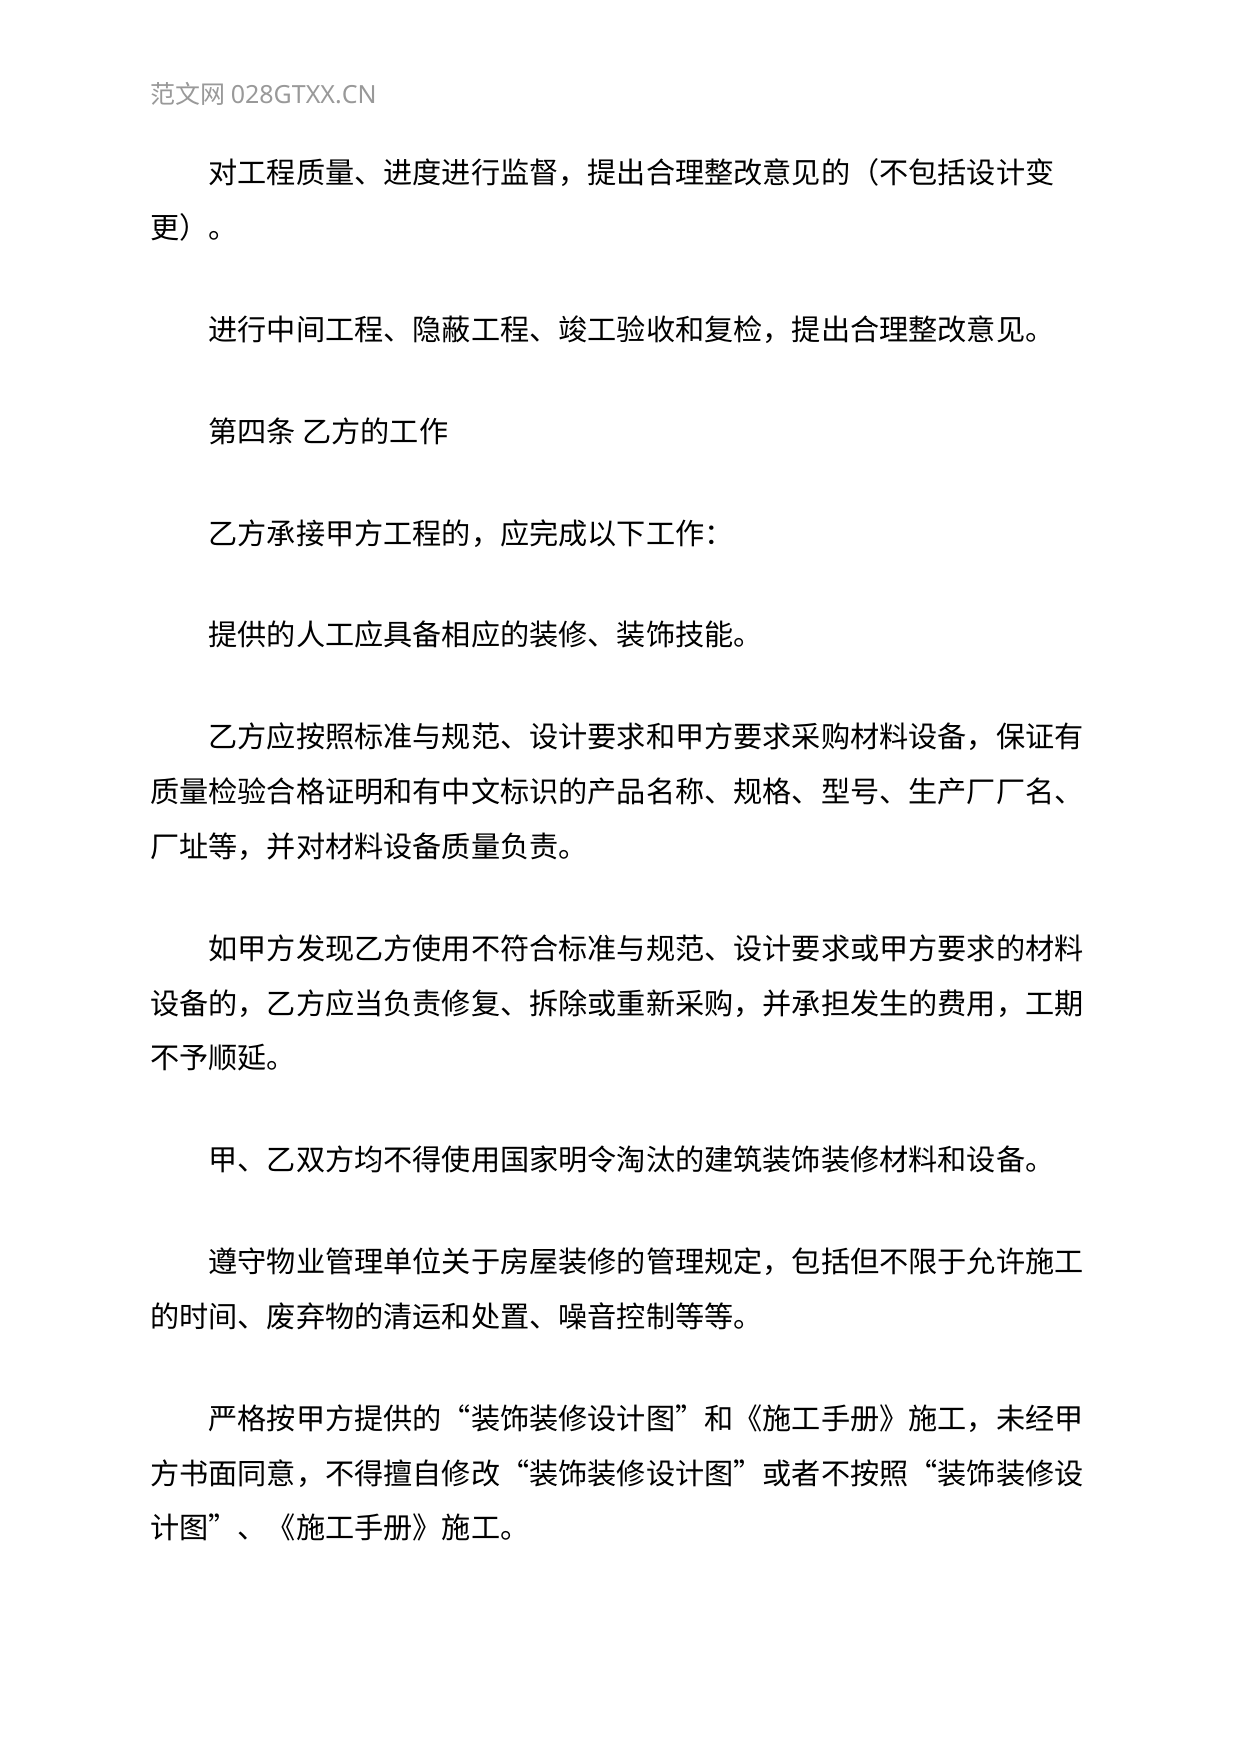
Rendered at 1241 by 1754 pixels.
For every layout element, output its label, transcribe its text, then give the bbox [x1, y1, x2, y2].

text 乙方承接甲方工程的，应完成以下工作： [150, 510, 1090, 552]
text 甲、乙双方均不得使用国家明令淘汰的建筑装饰装修材料和设备。 [150, 1137, 1090, 1179]
text 对工程质量、进度进行监督，提出合理整改意见的（不包括设计变更）。 [150, 150, 1090, 247]
text 第四条 乙方的工作 [150, 408, 1090, 451]
text 严格按甲方提供的“装饰装修设计图”和《施工手册》施工，未经甲方书面同意，不得擅自修改“装饰装修设计图”或者不按照“装饰装修设计图”、《施工手册》施工。 [150, 1395, 1090, 1547]
text 如甲方发现乙方使用不符合标准与规范、设计要求或甲方要求的材料设备的，乙方应当负责修复、拆除或重新采购，并承担发生的费用，工期不予顺延。 [150, 925, 1090, 1077]
text 提供的人工应具备相应的装修、装饰技能。 [150, 612, 1090, 654]
text 进行中间工程、隐蔽工程、竣工验收和复检，提出合理整改意见。 [150, 307, 1090, 349]
text 乙方应按照标准与规范、设计要求和甲方要求采购材料设备，保证有质量检验合格证明和有中文标识的产品名称、规格、型号、生产厂厂名、厂址等，并对材料设备质量负责。 [150, 714, 1090, 866]
text 遵守物业管理单位关于房屋装修的管理规定，包括但不限于允许施工的时间、废弃物的清运和处置、噪音控制等等。 [150, 1239, 1090, 1336]
